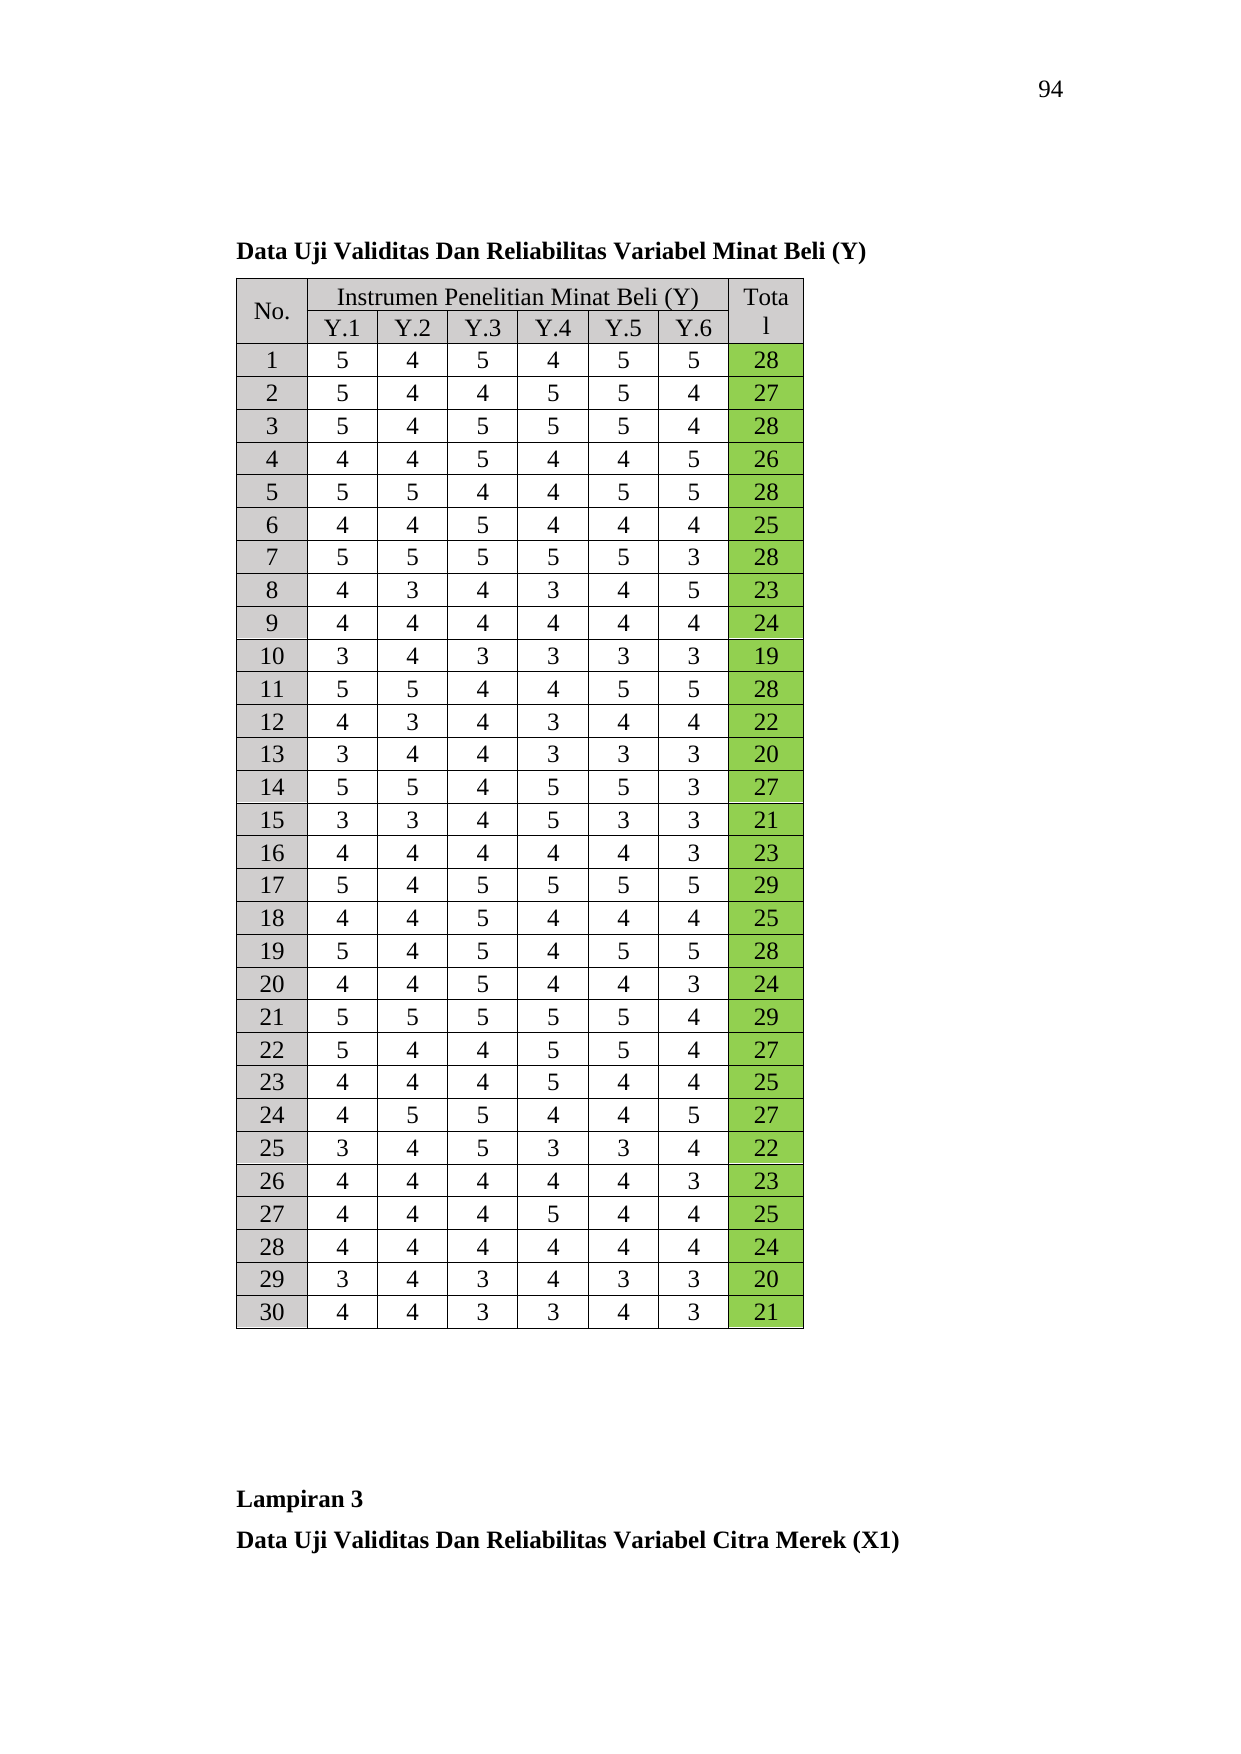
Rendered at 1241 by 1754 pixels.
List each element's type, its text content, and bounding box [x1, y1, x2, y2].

table_cell Y.1 [308, 311, 377, 343]
table_cell 19 [729, 640, 803, 671]
table_cell 23 [237, 1066, 307, 1098]
table_cell 3 [589, 1132, 658, 1163]
table_cell 5 [448, 869, 517, 901]
table_cell 5 [589, 377, 658, 409]
table_cell 24 [729, 607, 803, 638]
table_cell 21 [729, 1296, 803, 1327]
table_cell 5 [518, 410, 588, 442]
table_cell 5 [518, 1033, 588, 1065]
table_cell Y.6 [659, 311, 728, 343]
table_cell 14 [237, 771, 307, 802]
table_cell 5 [589, 869, 658, 901]
table_cell 18 [237, 902, 307, 934]
table_cell 28 [729, 344, 803, 376]
table_cell 4 [589, 836, 658, 868]
table_cell 5 [448, 1132, 517, 1163]
table_cell 3 [518, 1132, 588, 1163]
table_cell 25 [237, 1132, 307, 1163]
table_cell 4 [378, 738, 447, 770]
table_cell 4 [589, 968, 658, 999]
table_cell 28 [729, 672, 803, 704]
table_cell 4 [448, 771, 517, 802]
table_cell 4 [448, 1165, 517, 1196]
table_cell 4 [659, 410, 728, 442]
table_cell 3 [659, 738, 728, 770]
table_cell 4 [518, 508, 588, 540]
table_cell 4 [378, 869, 447, 901]
table_cell 4 [378, 1066, 447, 1098]
table_cell 5 [518, 541, 588, 573]
table_cell 5 [448, 935, 517, 967]
table_cell 3 [659, 836, 728, 868]
table_cell 4 [308, 705, 377, 737]
table_cell 20 [237, 968, 307, 999]
table_cell 13 [237, 738, 307, 770]
table_cell 4 [308, 968, 377, 999]
table_cell Y.5 [589, 311, 658, 343]
table_cell 4 [448, 705, 517, 737]
table_cell 4 [308, 836, 377, 868]
table_cell 4 [308, 1165, 377, 1196]
table_cell 5 [518, 804, 588, 835]
table_cell 25 [729, 1066, 803, 1098]
table_cell 26 [729, 443, 803, 474]
table_cell 5 [589, 935, 658, 967]
table_cell 4 [448, 574, 517, 606]
table_cell 4 [518, 443, 588, 474]
table_cell 3 [518, 640, 588, 671]
table_cell 4 [518, 968, 588, 999]
table_cell 23 [729, 1165, 803, 1196]
table_cell 4 [659, 1000, 728, 1032]
table_cell 5 [378, 1099, 447, 1131]
table_cell 4 [308, 1230, 377, 1262]
table_cell 5 [589, 344, 658, 376]
table_cell 5 [448, 1099, 517, 1131]
table_cell 4 [659, 1230, 728, 1262]
table_cell 3 [659, 541, 728, 573]
table_cell 5 [589, 475, 658, 507]
table_cell 5 [659, 1099, 728, 1131]
table_cell 5 [308, 672, 377, 704]
table_cell 28 [237, 1230, 307, 1262]
table_cell 6 [237, 508, 307, 540]
table_cell 4 [378, 935, 447, 967]
table_cell 3 [659, 804, 728, 835]
table_cell 5 [518, 1000, 588, 1032]
table_cell 3 [659, 771, 728, 802]
table_cell 4 [589, 508, 658, 540]
table_cell 20 [729, 738, 803, 770]
table_cell 4 [518, 607, 588, 638]
table_cell 4 [378, 410, 447, 442]
table_cell 5 [308, 869, 377, 901]
table_cell 3 [659, 640, 728, 671]
table_cell 4 [448, 738, 517, 770]
table_cell 4 [448, 1230, 517, 1262]
table_header Instrumen Penelitian Minat Beli (Y) [308, 279, 728, 310]
table_cell 3 [659, 1263, 728, 1295]
table_cell 4 [378, 1033, 447, 1065]
table_cell 5 [518, 771, 588, 802]
table_cell 3 [237, 410, 307, 442]
table_cell Y.2 [378, 311, 447, 343]
table_cell 5 [448, 541, 517, 573]
table_cell 17 [237, 869, 307, 901]
table_cell 4 [518, 902, 588, 934]
table_cell 4 [378, 1165, 447, 1196]
table_cell 5 [659, 672, 728, 704]
table_cell 3 [659, 1165, 728, 1196]
table_cell 5 [518, 1066, 588, 1098]
table_cell 5 [589, 672, 658, 704]
table_cell 4 [448, 607, 517, 638]
table_cell 3 [448, 1263, 517, 1295]
table_cell 5 [589, 541, 658, 573]
table_cell 4 [378, 1296, 447, 1327]
table_cell 4 [589, 1230, 658, 1262]
table_cell 27 [729, 1099, 803, 1131]
text Lampiran 3 [236, 1484, 1063, 1512]
text Data Uji Validitas Dan Reliabilitas Variabel Minat Beli (Y) [236, 236, 1063, 265]
table_cell 23 [729, 574, 803, 606]
table_cell 4 [308, 1066, 377, 1098]
table_cell 4 [378, 968, 447, 999]
table_cell 5 [448, 344, 517, 376]
table_cell 5 [378, 475, 447, 507]
table_cell 4 [659, 1066, 728, 1098]
table_cell 4 [378, 377, 447, 409]
table_cell 3 [589, 1263, 658, 1295]
table_cell 9 [237, 607, 307, 638]
table_header Total [729, 279, 803, 343]
table_cell 4 [448, 672, 517, 704]
table_cell 4 [378, 508, 447, 540]
table_cell 25 [729, 1197, 803, 1229]
table_cell 27 [729, 771, 803, 802]
table_cell 4 [518, 1165, 588, 1196]
table_cell 5 [378, 672, 447, 704]
table_cell 4 [518, 344, 588, 376]
table_cell 24 [237, 1099, 307, 1131]
table_cell 5 [308, 771, 377, 802]
table_cell 2 [237, 377, 307, 409]
table_cell 4 [659, 508, 728, 540]
table_cell 4 [237, 443, 307, 474]
table_cell 3 [308, 640, 377, 671]
table_cell 4 [659, 1132, 728, 1163]
table_cell 5 [308, 1033, 377, 1065]
table_cell 4 [378, 836, 447, 868]
table_cell 3 [589, 804, 658, 835]
table_cell 29 [729, 1000, 803, 1032]
table_cell 4 [589, 443, 658, 474]
table_cell 4 [378, 1263, 447, 1295]
table_cell 4 [659, 377, 728, 409]
table_cell 5 [378, 541, 447, 573]
table_cell 5 [308, 475, 377, 507]
table_cell 10 [237, 640, 307, 671]
table_cell 4 [378, 1197, 447, 1229]
table_cell 4 [589, 902, 658, 934]
table_cell 4 [448, 1197, 517, 1229]
table_cell 5 [308, 541, 377, 573]
table_cell 27 [237, 1197, 307, 1229]
table_cell 4 [659, 607, 728, 638]
table_cell 24 [729, 1230, 803, 1262]
table_cell 5 [308, 410, 377, 442]
table_cell 22 [237, 1033, 307, 1065]
table_cell 20 [729, 1263, 803, 1295]
table_cell 3 [518, 738, 588, 770]
table_cell 3 [308, 1263, 377, 1295]
table_cell 5 [659, 344, 728, 376]
table_cell 5 [659, 475, 728, 507]
table_cell 4 [448, 836, 517, 868]
table_cell 5 [448, 968, 517, 999]
table_cell 5 [518, 869, 588, 901]
table_cell 12 [237, 705, 307, 737]
table_cell 3 [378, 804, 447, 835]
table_cell 3 [659, 1296, 728, 1327]
table_cell 27 [729, 377, 803, 409]
table_cell 16 [237, 836, 307, 868]
table_cell 15 [237, 804, 307, 835]
table_cell 4 [308, 508, 377, 540]
table_cell 28 [729, 541, 803, 573]
table_cell 5 [589, 1033, 658, 1065]
table_cell 4 [448, 377, 517, 409]
table_cell 29 [237, 1263, 307, 1295]
table_cell 5 [659, 574, 728, 606]
table_cell 1 [237, 344, 307, 376]
table_cell 23 [729, 836, 803, 868]
table_cell 4 [589, 1296, 658, 1327]
table_cell 5 [448, 443, 517, 474]
table_cell 4 [308, 443, 377, 474]
table_cell 4 [589, 705, 658, 737]
table_cell 3 [518, 1296, 588, 1327]
table_cell 4 [659, 1033, 728, 1065]
table_cell 4 [518, 1099, 588, 1131]
table_cell 4 [589, 1197, 658, 1229]
table_cell 4 [378, 443, 447, 474]
table_cell 26 [237, 1165, 307, 1196]
table_cell 3 [378, 574, 447, 606]
table_cell 5 [589, 1000, 658, 1032]
table_cell 4 [589, 574, 658, 606]
table_cell 4 [308, 607, 377, 638]
table_cell 5 [308, 344, 377, 376]
table_cell 5 [448, 508, 517, 540]
table_cell 4 [518, 1263, 588, 1295]
table_cell 24 [729, 968, 803, 999]
table_cell 3 [448, 640, 517, 671]
table_cell 5 [659, 869, 728, 901]
table_cell 3 [518, 705, 588, 737]
table_cell 5 [448, 410, 517, 442]
table_cell 4 [308, 574, 377, 606]
table_cell 4 [589, 607, 658, 638]
table_cell 4 [518, 1230, 588, 1262]
table_cell 11 [237, 672, 307, 704]
table_cell 4 [378, 1230, 447, 1262]
table_cell 3 [518, 574, 588, 606]
table_cell 4 [448, 475, 517, 507]
table_cell 4 [308, 1197, 377, 1229]
table_cell 5 [589, 410, 658, 442]
table_cell 3 [589, 738, 658, 770]
table_cell 3 [308, 804, 377, 835]
table_cell 8 [237, 574, 307, 606]
table_cell 4 [659, 705, 728, 737]
table_cell 5 [308, 377, 377, 409]
table_cell 21 [237, 1000, 307, 1032]
table_cell 3 [378, 705, 447, 737]
table_cell 28 [729, 410, 803, 442]
table_cell 4 [308, 902, 377, 934]
table_cell 5 [308, 1000, 377, 1032]
table_cell 28 [729, 935, 803, 967]
table_cell 4 [448, 804, 517, 835]
table_cell 29 [729, 869, 803, 901]
table_cell Y.4 [518, 311, 588, 343]
table_cell 4 [448, 1033, 517, 1065]
table_cell 19 [237, 935, 307, 967]
table_cell 22 [729, 1132, 803, 1163]
table_cell 4 [308, 1099, 377, 1131]
table_cell 5 [659, 935, 728, 967]
table_cell 3 [448, 1296, 517, 1327]
table_cell 7 [237, 541, 307, 573]
table_cell 5 [448, 1000, 517, 1032]
table_cell 3 [589, 640, 658, 671]
table_cell 3 [659, 968, 728, 999]
table_cell 5 [518, 1197, 588, 1229]
table_cell 4 [448, 1066, 517, 1098]
table_cell 5 [378, 1000, 447, 1032]
table_cell 5 [448, 902, 517, 934]
table_cell 3 [308, 738, 377, 770]
table_cell 21 [729, 804, 803, 835]
table_cell 4 [518, 836, 588, 868]
text Data Uji Validitas Dan Reliabilitas Variabel Citra Merek (X1) [236, 1525, 1063, 1554]
table_cell 25 [729, 508, 803, 540]
table_cell 27 [729, 1033, 803, 1065]
table_cell 22 [729, 705, 803, 737]
table_cell 28 [729, 475, 803, 507]
table_cell 4 [589, 1066, 658, 1098]
table_cell 4 [518, 935, 588, 967]
table_cell 5 [518, 377, 588, 409]
table_cell 3 [308, 1132, 377, 1163]
table_cell 5 [659, 443, 728, 474]
table_cell 4 [378, 607, 447, 638]
table_cell 4 [589, 1099, 658, 1131]
table_cell 4 [518, 672, 588, 704]
table_cell 5 [378, 771, 447, 802]
table_cell 5 [308, 935, 377, 967]
table_cell 4 [308, 1296, 377, 1327]
table_header No. [237, 279, 307, 343]
table_cell 4 [378, 640, 447, 671]
table_cell 25 [729, 902, 803, 934]
table_cell 4 [378, 344, 447, 376]
table_cell 4 [378, 902, 447, 934]
table_cell 4 [518, 475, 588, 507]
table_cell 4 [378, 1132, 447, 1163]
table_cell 5 [237, 475, 307, 507]
table_cell 30 [237, 1296, 307, 1327]
table_cell 5 [589, 771, 658, 802]
table_cell 4 [659, 902, 728, 934]
table_cell 4 [589, 1165, 658, 1196]
table_cell Y.3 [448, 311, 517, 343]
table_cell 4 [659, 1197, 728, 1229]
